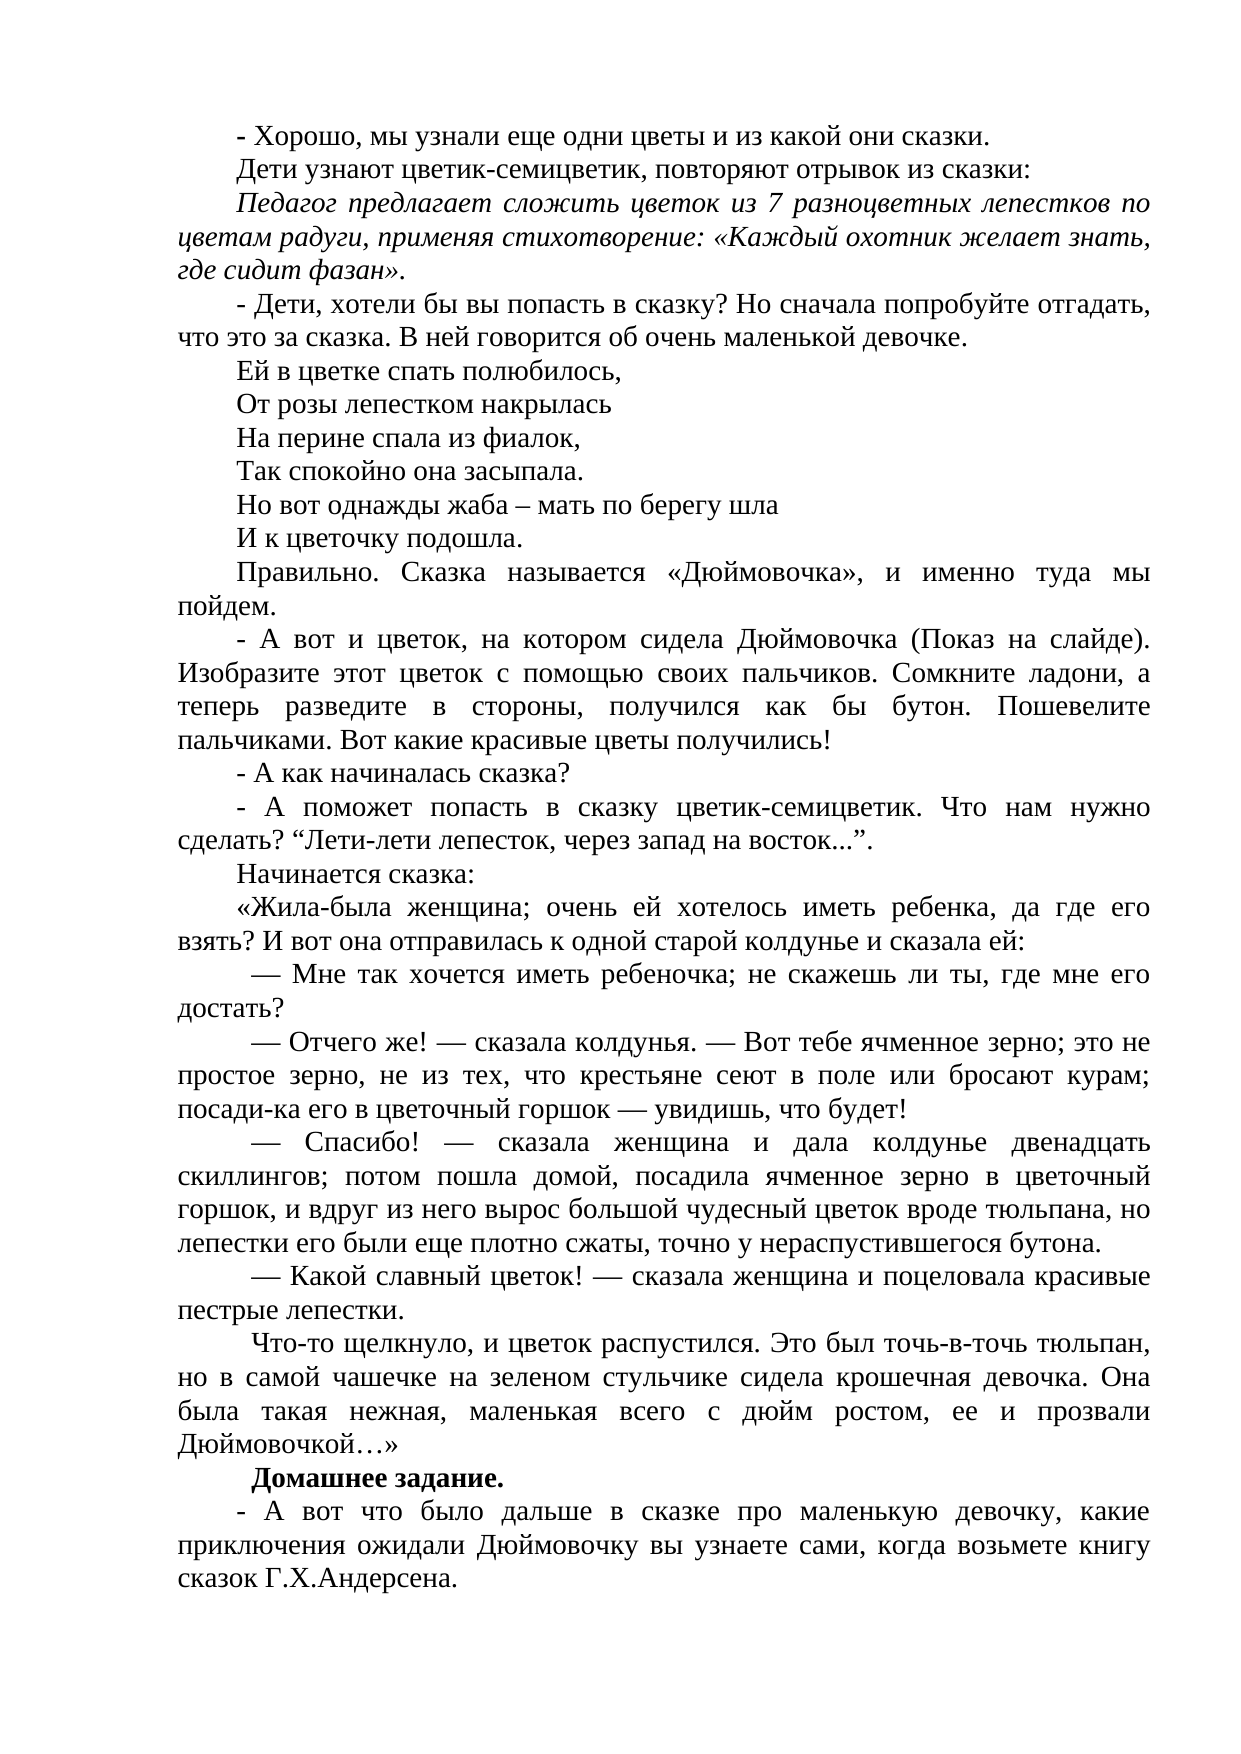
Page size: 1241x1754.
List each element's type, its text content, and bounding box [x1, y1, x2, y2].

text И к цветочку подошла. [177, 521, 1152, 554]
text - А как начиналась сказка? [177, 755, 1152, 789]
text Педагог предлагает сложить цветок из 7 разноцветных лепестков по цветам радуги, применяя стихотворение: «Каждый охотник желает знать, где сидит фазан». [177, 185, 1152, 286]
text — Какой славный цветок! — сказала женщина и поцеловала красивые пестрые лепестки. [177, 1258, 1152, 1326]
text От розы лепестком накрылась [177, 386, 1152, 420]
text «Жила-была женщина; очень ей хотелось иметь ребенка, да где его взять? И вот она отправилась к одной старой колдунье и сказала ей: [177, 889, 1152, 957]
text Но вот однажды жаба – мать по берегу шла [177, 487, 1152, 521]
text Ей в цветке спать полюбилось, [177, 353, 1152, 386]
text Что-то щелкнуло, и цветок распустился. Это был точь-в-точь тюльпан, но в самой чашечке на зеленом стульчике сидела крошечная девочка. Она была такая нежная, маленькая всего с дюйм ростом, ее и прозвали Дюймовочкой…» [177, 1326, 1152, 1460]
text — Спасибо! — сказала женщина и дала колдунье двенадцать скиллингов; потом пошла домой, посадила ячменное зерно в цветочный горшок, и вдруг из него вырос большой чудесный цветок вроде тюльпана, но лепестки его были еще плотно сжаты, точно у нераспустившегося бутона. [177, 1124, 1152, 1258]
text - Дети, хотели бы вы попасть в сказку? Но сначала попробуйте отгадать, что это за сказка. В ней говорится об очень маленькой девочке. [177, 286, 1152, 353]
text — Отчего же! — сказала колдунья. — Вот тебе ячменное зерно; это не простое зерно, не из тех, что крестьяне сеют в поле или бросают курам; посади-ка его в цветочный горшок — увидишь, что будет! [177, 1024, 1152, 1124]
text Дети узнают цветик-семицветик, повторяют отрывок из сказки: [177, 152, 1152, 185]
text Правильно. Сказка называется «Дюймовочка», и именно туда мы пойдем. [177, 554, 1152, 621]
text - А поможет попасть в сказку цветик-семицветик. Что нам нужно сделать? “Лети-лети лепесток, через запад на восток...”. [177, 789, 1152, 856]
text - Хорошо, мы узнали еще одни цветы и из какой они сказки. [177, 118, 1152, 152]
text — Мне так хочется иметь ребеночка; не скажешь ли ты, где мне его достать? [177, 957, 1152, 1024]
text - А вот и цветок, на котором сидела Дюймовочка (Показ на слайде). Изобразите этот цветок с помощью своих пальчиков. Сомкните ладони, а теперь разведите в стороны, получился как бы бутон. Пошевелите пальчиками. Вот какие красивые цветы получились! [177, 621, 1152, 755]
text - А вот что было дальше в сказке про маленькую девочку, какие приключения ожидали Дюймовочку вы узнаете сами, когда возьмете книгу сказок Г.Х.Андерсена. [177, 1493, 1152, 1594]
text Домашнее задание. [177, 1460, 1152, 1493]
text Так спокойно она засыпала. [177, 453, 1152, 487]
text Начинается сказка: [177, 856, 1152, 889]
text На перине спала из фиалок, [177, 420, 1152, 453]
